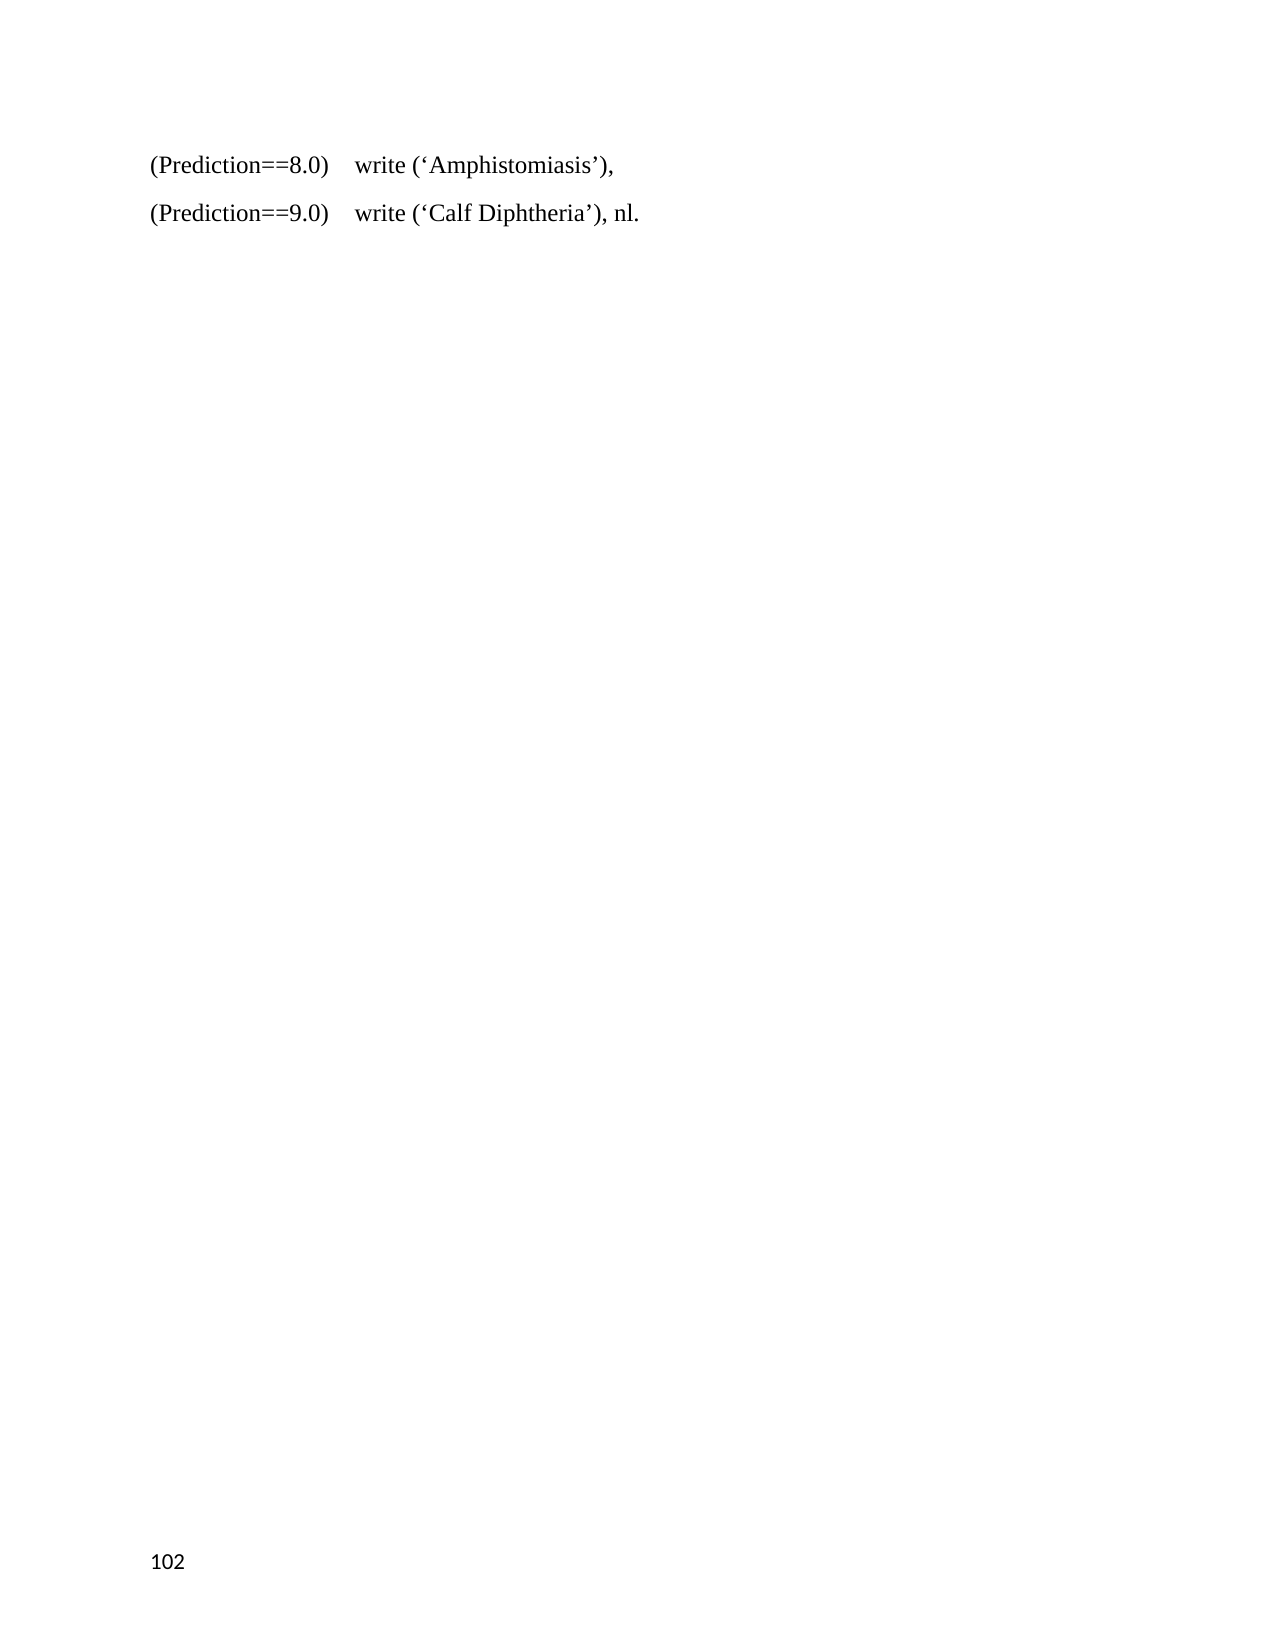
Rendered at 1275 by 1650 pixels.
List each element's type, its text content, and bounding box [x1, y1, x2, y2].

text (Prediction==8.0) write (‘Amphistomiasis’), [150, 150, 1125, 179]
text (Prediction==9.0) write (‘Calf Diphtheria’), nl. [150, 198, 1125, 226]
